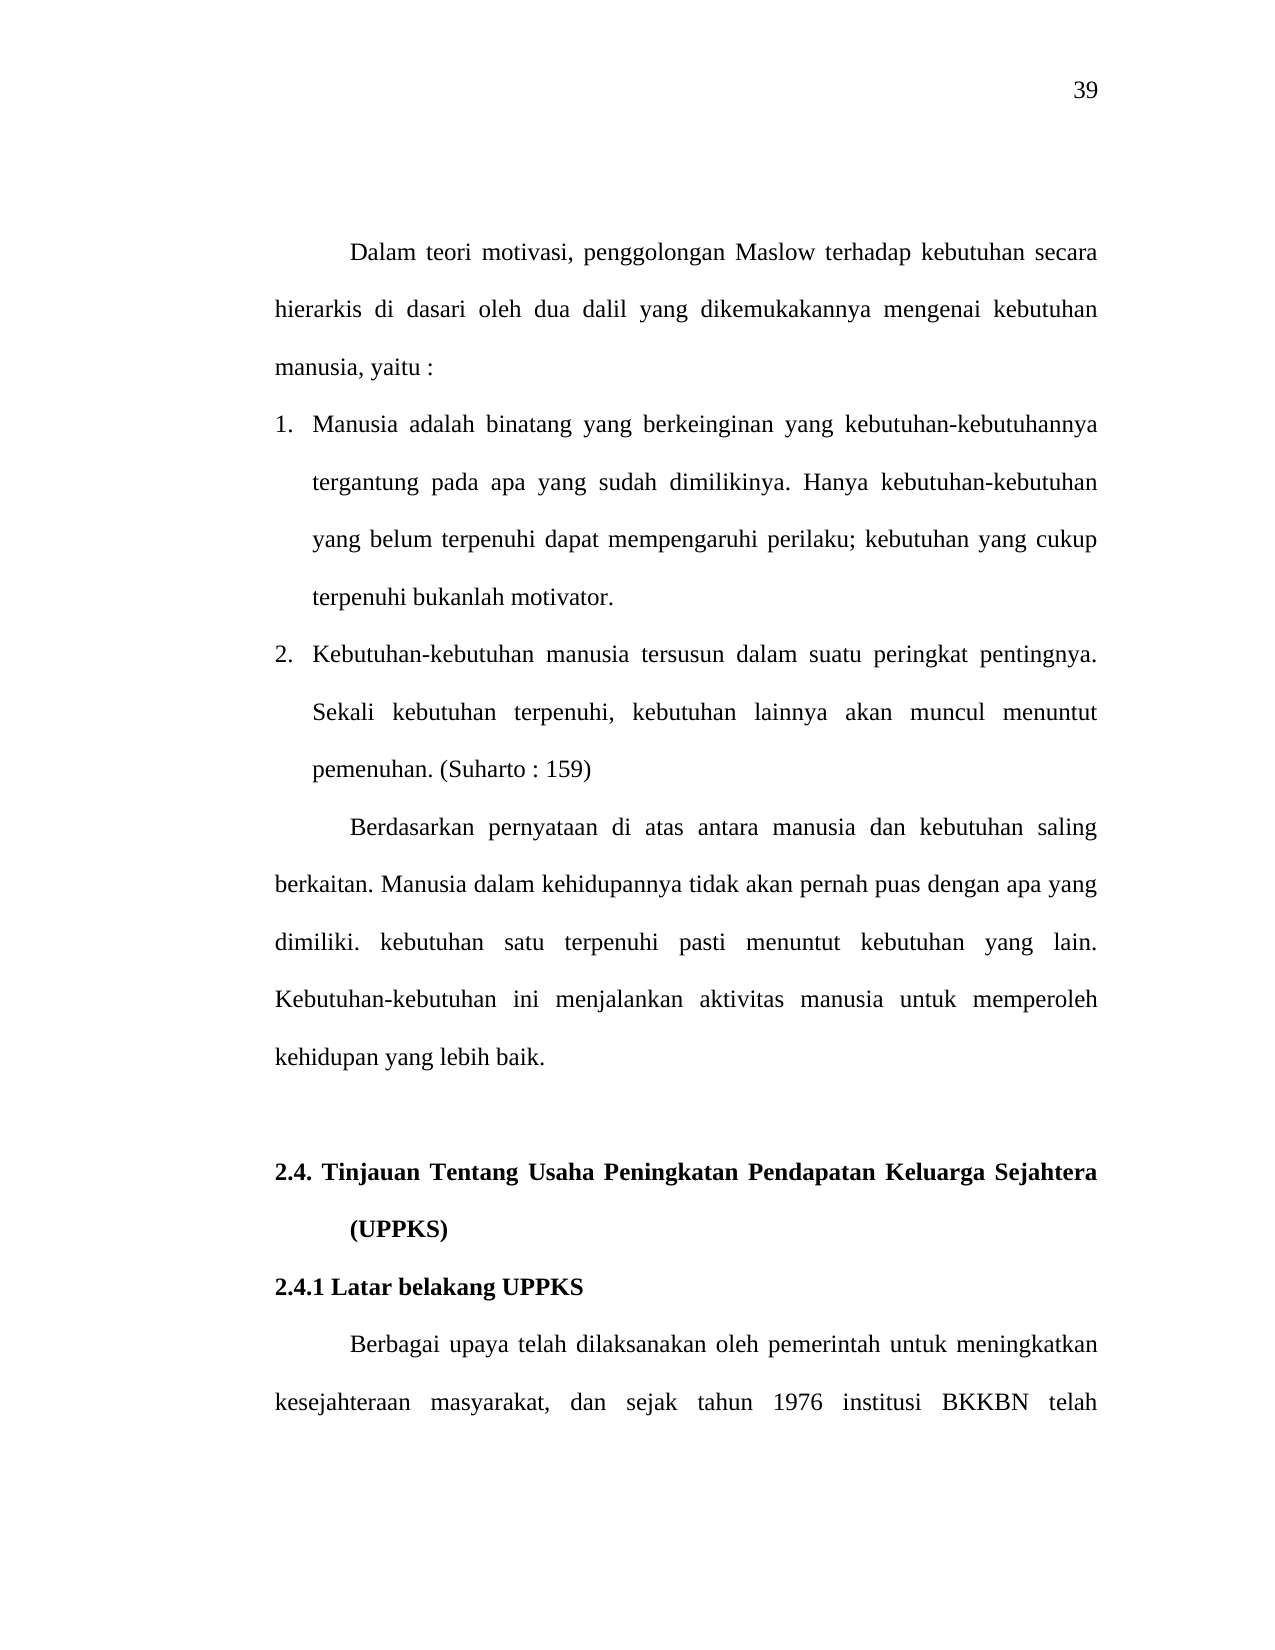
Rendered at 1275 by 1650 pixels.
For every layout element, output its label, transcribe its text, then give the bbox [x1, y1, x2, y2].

list 2.4. Tinjauan Tentang Usaha Peningkatan Pendapatan Keluarga Sejahtera (UPPKS) [274, 1157, 1098, 1243]
text Dalam teori motivasi, penggolongan Maslow terhadap kebutuhan secara hierarkis di dasari oleh dua dalil yang dikemukakannya mengenai kebutuhan manusia, yaitu : [274, 237, 1098, 381]
list Kebutuhan-kebutuhan manusia tersusun dalam suatu peringkat pentingnya. Sekali kebutuhan terpenuhi, kebutuhan lainnya akan muncul menuntut pemenuhan. (Suharto : 159) [274, 639, 1098, 783]
text Berdasarkan pernyataan di atas antara manusia dan kebutuhan saling berkaitan. Manusia dalam kehidupannya tidak akan pernah puas dengan apa yang dimiliki. kebutuhan satu terpenuhi pasti menuntut kebutuhan yang lain. Kebutuhan-kebutuhan ini menjalankan aktivitas manusia untuk memperoleh kehidupan yang lebih baik. [274, 812, 1098, 1071]
text 2.4.1 Latar belakang UPPKS [274, 1272, 1098, 1301]
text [274, 1329, 1098, 1416]
list Manusia adalah binatang yang berkeinginan yang kebutuhan-kebutuhannya tergantung pada apa yang sudah dimilikinya. Hanya kebutuhan-kebutuhan yang belum terpenuhi dapat mempengaruhi perilaku; kebutuhan yang cukup terpenuhi bukanlah motivator. [274, 409, 1098, 611]
